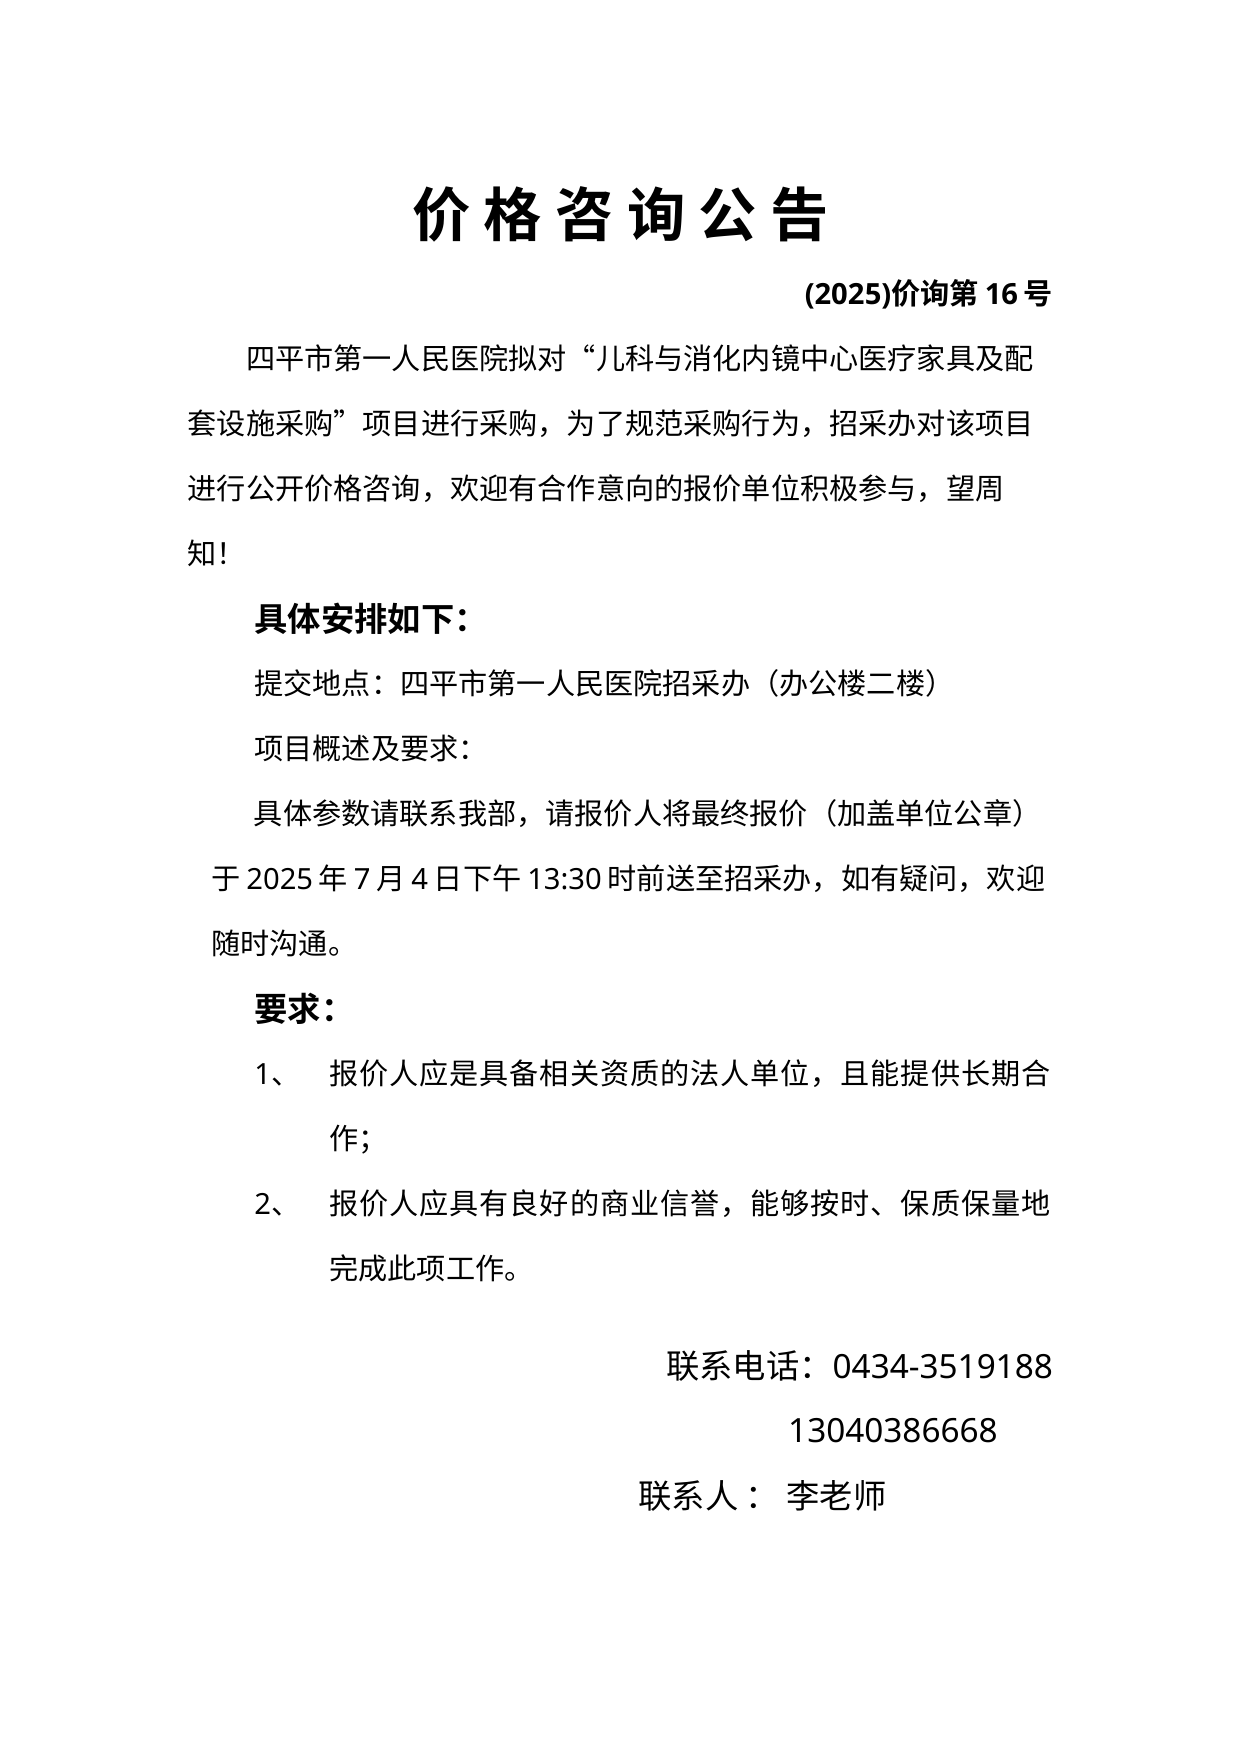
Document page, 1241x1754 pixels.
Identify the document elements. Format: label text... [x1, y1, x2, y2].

text 具体安排如下： [187, 584, 1053, 649]
text 联系人 ： 李老师 [341, 1462, 1053, 1559]
text 提交地点：四平市第一人民医院招采办（办公楼二楼） [187, 649, 1053, 714]
text 价 格 咨 询 公 告 [187, 162, 1053, 259]
text 要求： [187, 974, 1053, 1039]
list 报价人应具有良好的商业信誉，能够按时、保质保量地完成此项工作。 [254, 1169, 1053, 1299]
text 四平市第一人民医院拟对“儿科与消化内镜中心医疗家具及配套设施采购”项目进行采购，为了规范采购行为，招采办对该项目进行公开价格咨询，欢迎有合作意向的报价单位积极参与，望周知！ [187, 324, 1053, 584]
text 13040386668 [187, 1397, 1053, 1462]
text 具体参数请联系我部，请报价人将最终报价（加盖单位公章）于2025年7月4日下午13:30时前送至招采办，如有疑问，欢迎随时沟通。 [211, 779, 1053, 974]
text 项目概述及要求： [187, 714, 1053, 779]
text (2025)价询第16号 [187, 259, 1053, 324]
text 联系电话：0434-3519188 [187, 1332, 1053, 1397]
list 报价人应是具备相关资质的法人单位，且能提供长期合作； [254, 1039, 1053, 1169]
